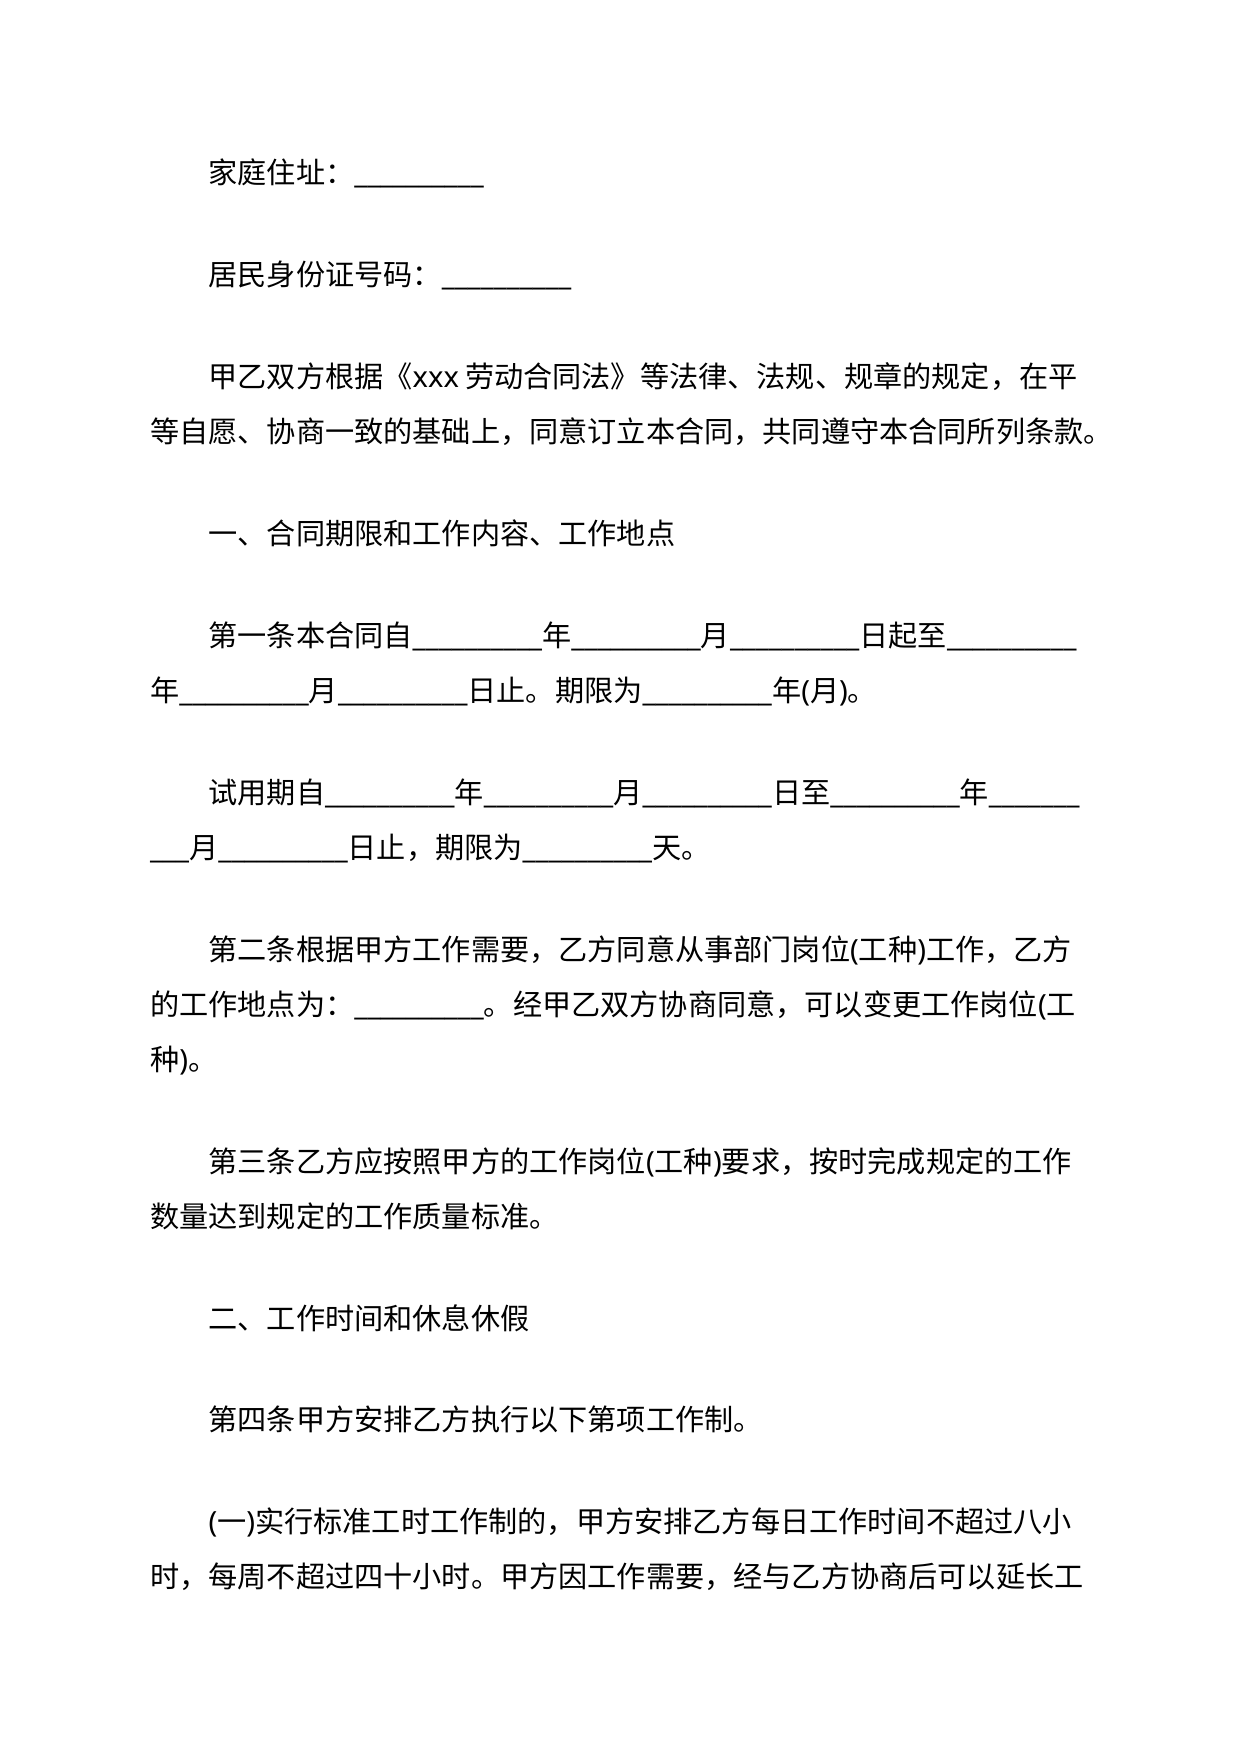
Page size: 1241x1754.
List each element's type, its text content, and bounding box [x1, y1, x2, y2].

text 家庭住址：__________ [150, 150, 1090, 192]
text 第四条甲方安排乙方执行以下第项工作制。 [150, 1397, 1090, 1439]
text 试用期自__________年__________月__________日至__________年__________月__________日止，期限为__________天。 [150, 769, 1090, 867]
text 一、合同期限和工作内容、工作地点 [150, 511, 1090, 553]
text 第一条本合同自__________年__________月__________日起至__________年__________月__________日止。期限为__________年(月)。 [150, 612, 1090, 710]
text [150, 1499, 1090, 1596]
text 第三条乙方应按照甲方的工作岗位(工种)要求，按时完成规定的工作数量达到规定的工作质量标准。 [150, 1138, 1090, 1236]
text 甲乙双方根据《xxx劳动合同法》等法律、法规、规章的规定，在平等自愿、协商一致的基础上，同意订立本合同，共同遵守本合同所列条款。 [150, 354, 1090, 451]
text 第二条根据甲方工作需要，乙方同意从事部门岗位(工种)工作，乙方的工作地点为：__________。经甲乙双方协商同意，可以变更工作岗位(工种)。 [150, 926, 1090, 1079]
text 居民身份证号码：__________ [150, 252, 1090, 294]
text 二、工作时间和休息休假 [150, 1295, 1090, 1337]
